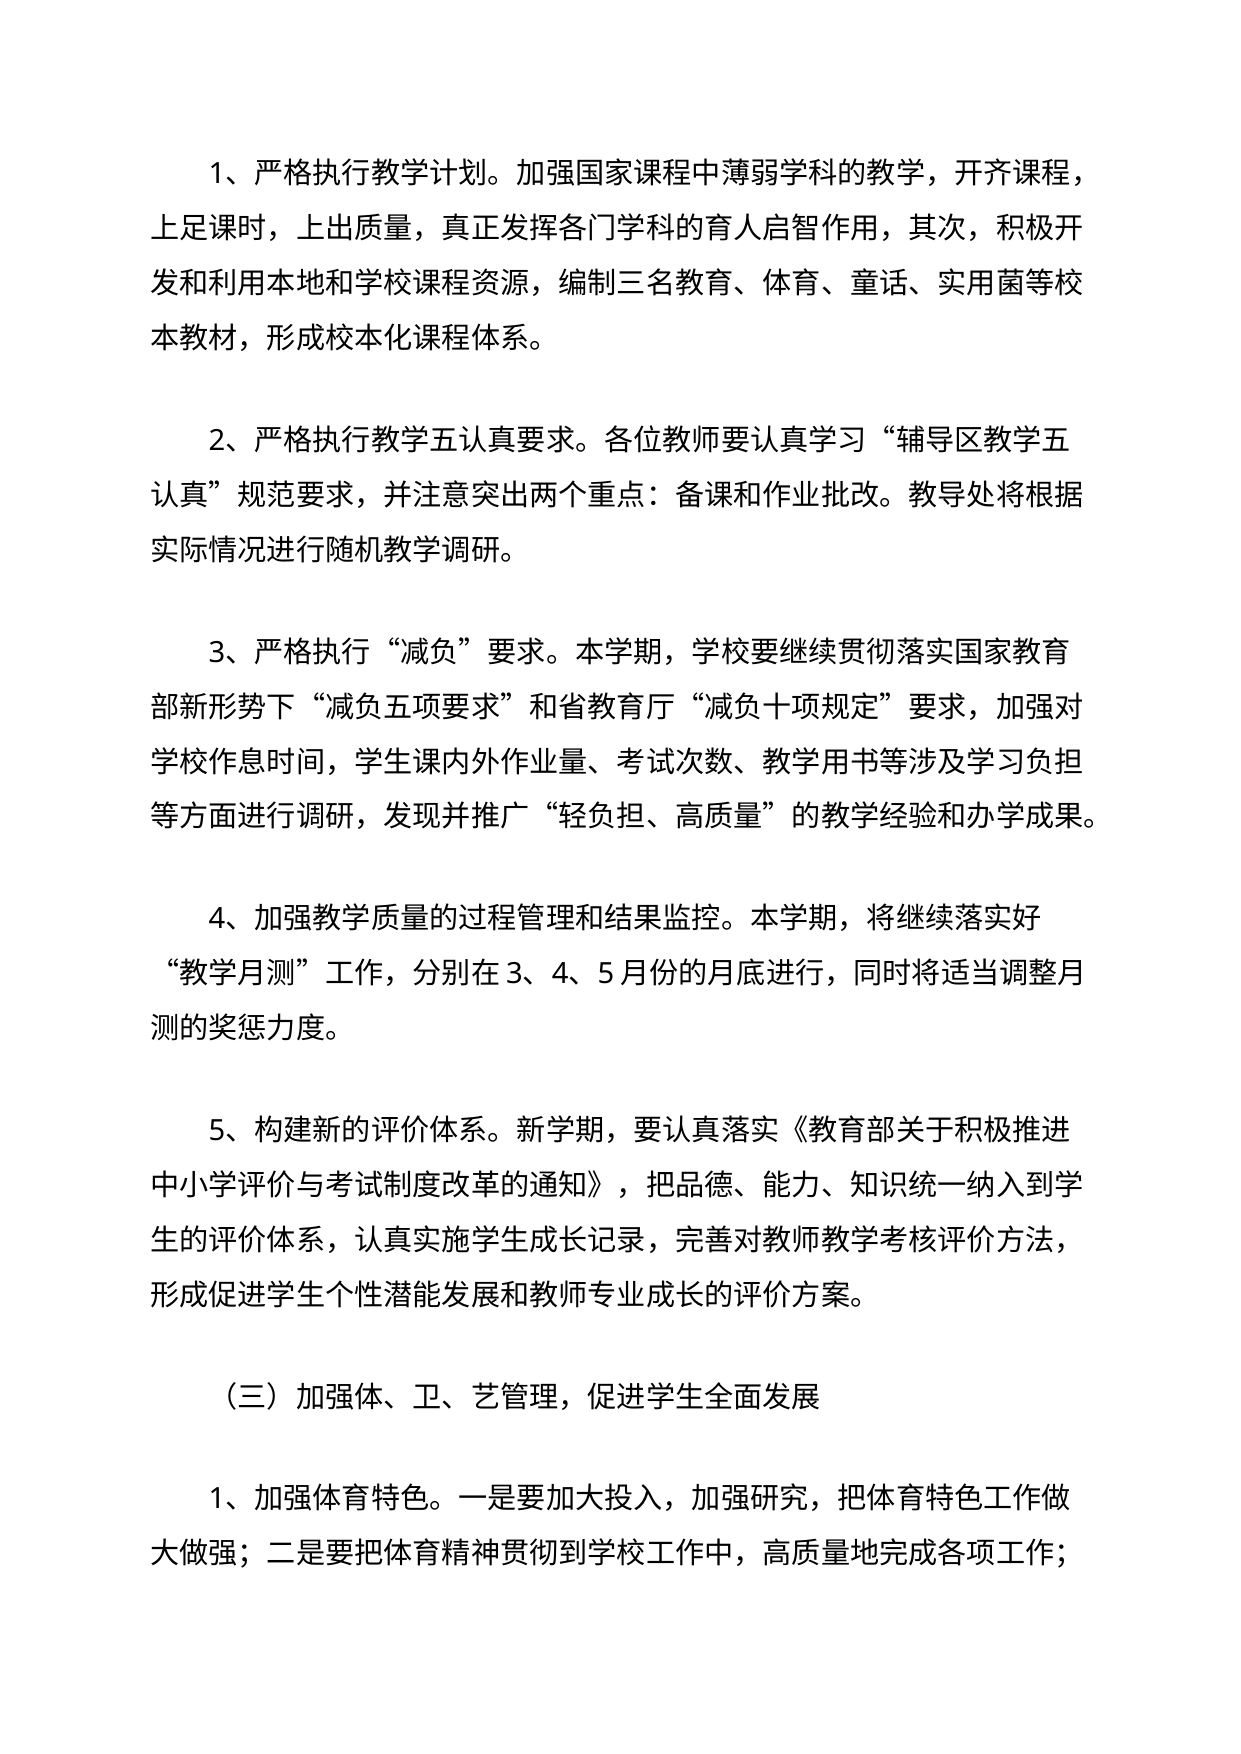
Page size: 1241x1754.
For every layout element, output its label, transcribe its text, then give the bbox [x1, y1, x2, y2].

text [150, 1475, 1090, 1572]
text 3、严格执行“减负”要求。本学期，学校要继续贯彻落实国家教育部新形势下“减负五项要求”和省教育厅“减负十项规定”要求，加强对学校作息时间，学生课内外作业量、考试次数、教学用书等涉及学习负担等方面进行调研，发现并推广“轻负担、高质量”的教学经验和办学成果。 [150, 628, 1090, 835]
text 5、构建新的评价体系。新学期，要认真落实《教育部关于积极推进中小学评价与考试制度改革的通知》，把品德、能力、知识统一纳入到学生的评价体系，认真实施学生成长记录，完善对教师教学考核评价方法，形成促进学生个性潜能发展和教师专业成长的评价方案。 [150, 1107, 1090, 1314]
text 2、严格执行教学五认真要求。各位教师要认真学习“辅导区教学五认真”规范要求，并注意突出两个重点：备课和作业批改。教导处将根据实际情况进行随机教学调研。 [150, 417, 1090, 569]
text 1、严格执行教学计划。加强国家课程中薄弱学科的教学，开齐课程，上足课时，上出质量，真正发挥各门学科的育人启智作用，其次，积极开发和利用本地和学校课程资源，编制三名教育、体育、童话、实用菌等校本教材，形成校本化课程体系。 [150, 150, 1090, 357]
text 4、加强教学质量的过程管理和结果监控。本学期，将继续落实好“教学月测”工作，分别在3、4、5月份的月底进行，同时将适当调整月测的奖惩力度。 [150, 895, 1090, 1047]
text （三）加强体、卫、艺管理，促进学生全面发展 [150, 1373, 1090, 1415]
